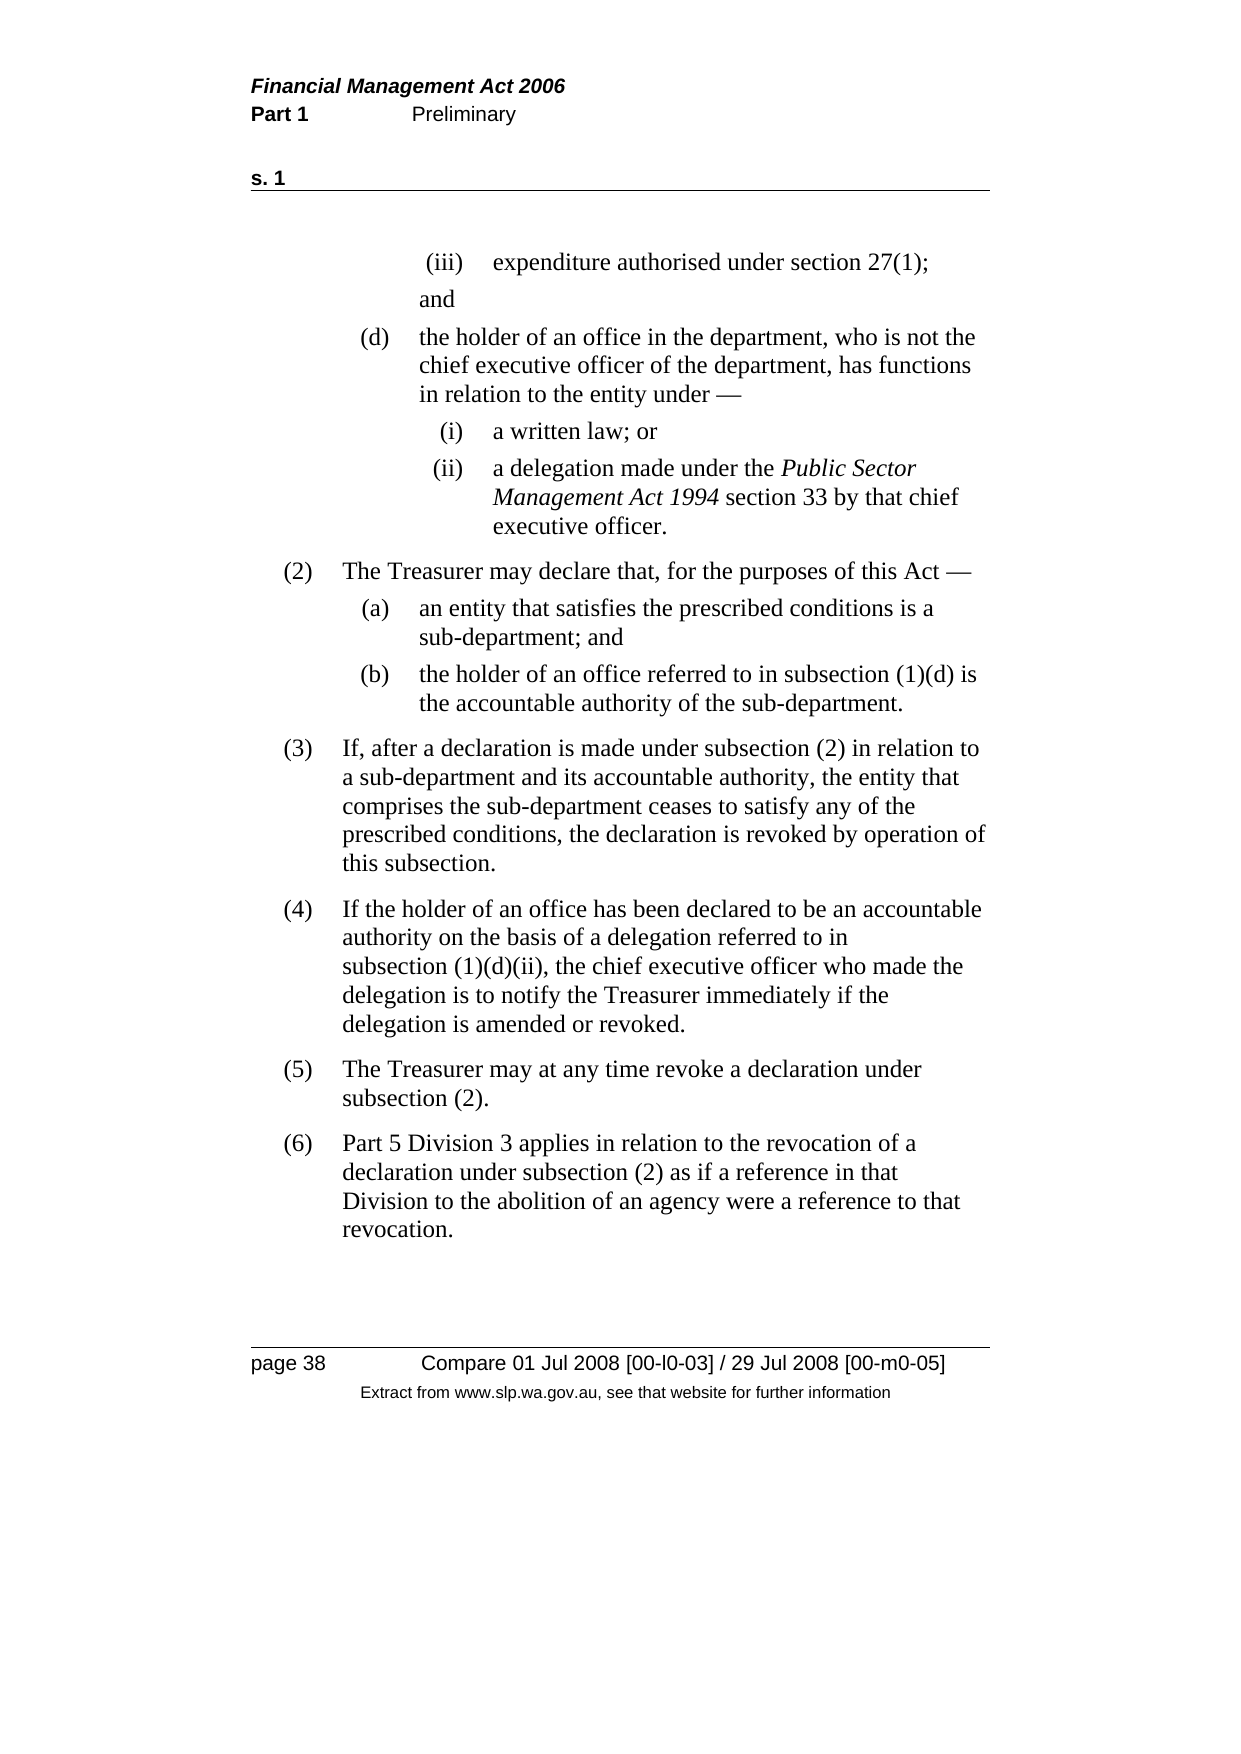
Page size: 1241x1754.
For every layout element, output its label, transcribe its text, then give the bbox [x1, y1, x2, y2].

text (5) The Treasurer may at any time revoke a declaration under subsection (2). [251, 1054, 990, 1112]
text (4) If the holder of an office has been declared to be an accountable authority on the basis of a delegation referred to in subsection (1)(d)(ii), the chief executive officer who made the delegation is to notify the Treasurer immediately if the delegation is amended or revoked. [251, 894, 990, 1037]
text (3) If, after a declaration is made under subsection (2) in relation to a sub-department and its accountable authority, the entity that comprises the sub-department ceases to satisfy any of the prescribed conditions, the declaration is revoked by operation of this subsection. [251, 733, 990, 877]
text (b) the holder of an office referred to in subsection (1)(d) is the accountable authority of the sub-department. [251, 659, 990, 717]
text (6) Part 5 Division 3 applies in relation to the revocation of a declaration under subsection (2) as if a reference in that Division to the abolition of an agency were a reference to that revocation. [251, 1128, 990, 1243]
text (a) an entity that satisfies the prescribed conditions is a sub-department; and [251, 593, 990, 651]
text and [251, 284, 990, 313]
text (i) a written law; or [251, 416, 990, 445]
text (d) the holder of an office in the department, who is not the chief executive officer of the department, has functions in relation to the entity under — [251, 322, 990, 408]
text (ii) a delegation made under the Public Sector Management Act 1994 section 33 by that chief executive officer. [251, 453, 990, 539]
text (2) The Treasurer may declare that, for the purposes of this Act — [251, 556, 990, 585]
text (iii) expenditure authorised under section 27(1); [251, 247, 990, 276]
